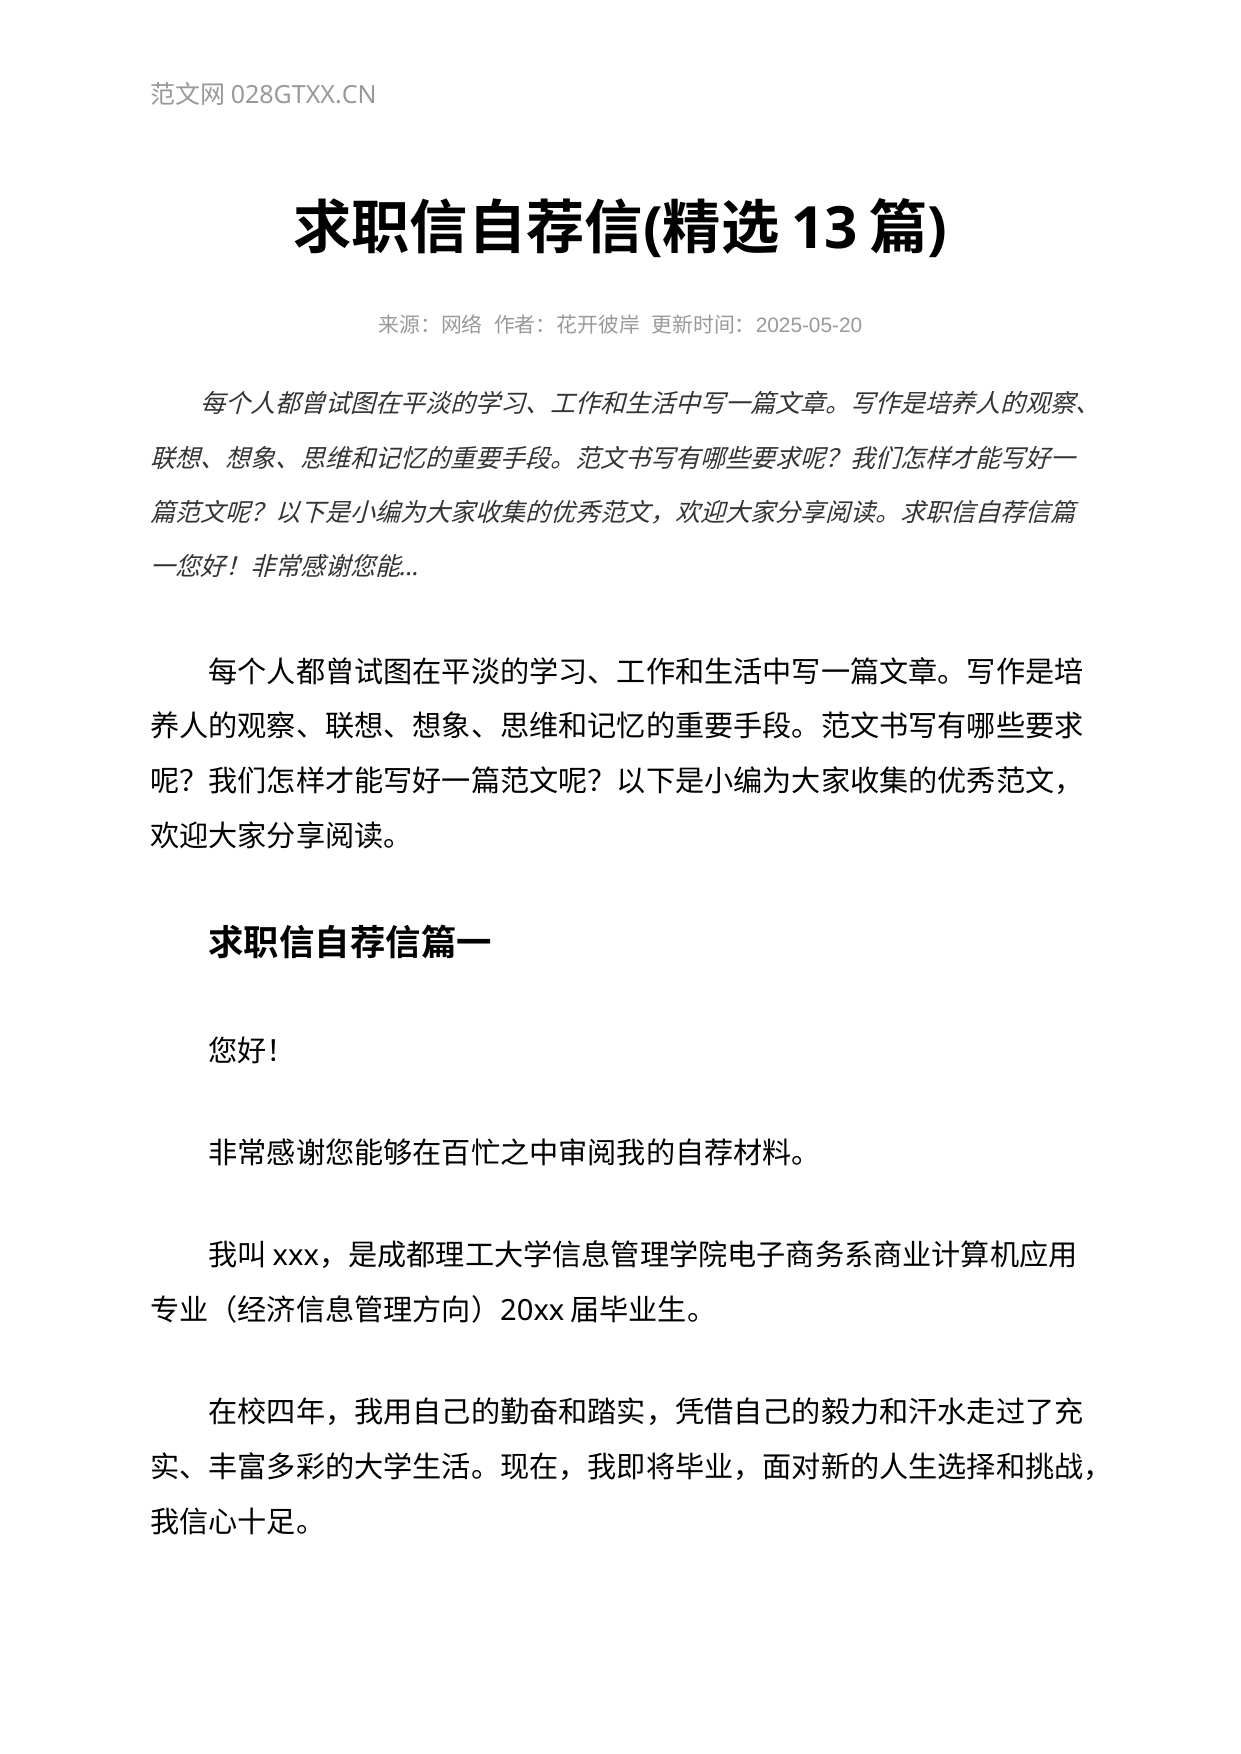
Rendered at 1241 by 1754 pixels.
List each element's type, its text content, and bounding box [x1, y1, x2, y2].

text 每个人都曾试图在平淡的学习、工作和生活中写一篇文章。写作是培养人的观察、联想、想象、思维和记忆的重要手段。范文书写有哪些要求呢？我们怎样才能写好一篇范文呢？以下是小编为大家收集的优秀范文，欢迎大家分享阅读。求职信自荐信篇一您好！非常感谢您能... [150, 384, 1090, 583]
text 您好！ [150, 1028, 1090, 1070]
text 非常感谢您能够在百忙之中审阅我的自荐材料。 [150, 1130, 1090, 1172]
text 在校四年，我用自己的勤奋和踏实，凭借自己的毅力和汗水走过了充实、丰富多彩的大学生活。现在，我即将毕业，面对新的人生选择和挑战，我信心十足。 [150, 1388, 1090, 1541]
text 来源：网络 作者：花开彼岸 更新时间：2025-05-20 [150, 313, 1090, 337]
text 求职信自荐信篇一 [150, 914, 1090, 966]
text 我叫xxx，是成都理工大学信息管理学院电子商务系商业计算机应用专业（经济信息管理方向）20xx届毕业生。 [150, 1232, 1090, 1329]
text 每个人都曾试图在平淡的学习、工作和生活中写一篇文章。写作是培养人的观察、联想、想象、思维和记忆的重要手段。范文书写有哪些要求呢？我们怎样才能写好一篇范文呢？以下是小编为大家收集的优秀范文，欢迎大家分享阅读。 [150, 648, 1090, 855]
subtitle 求职信自荐信(精选13篇) [150, 181, 1090, 266]
